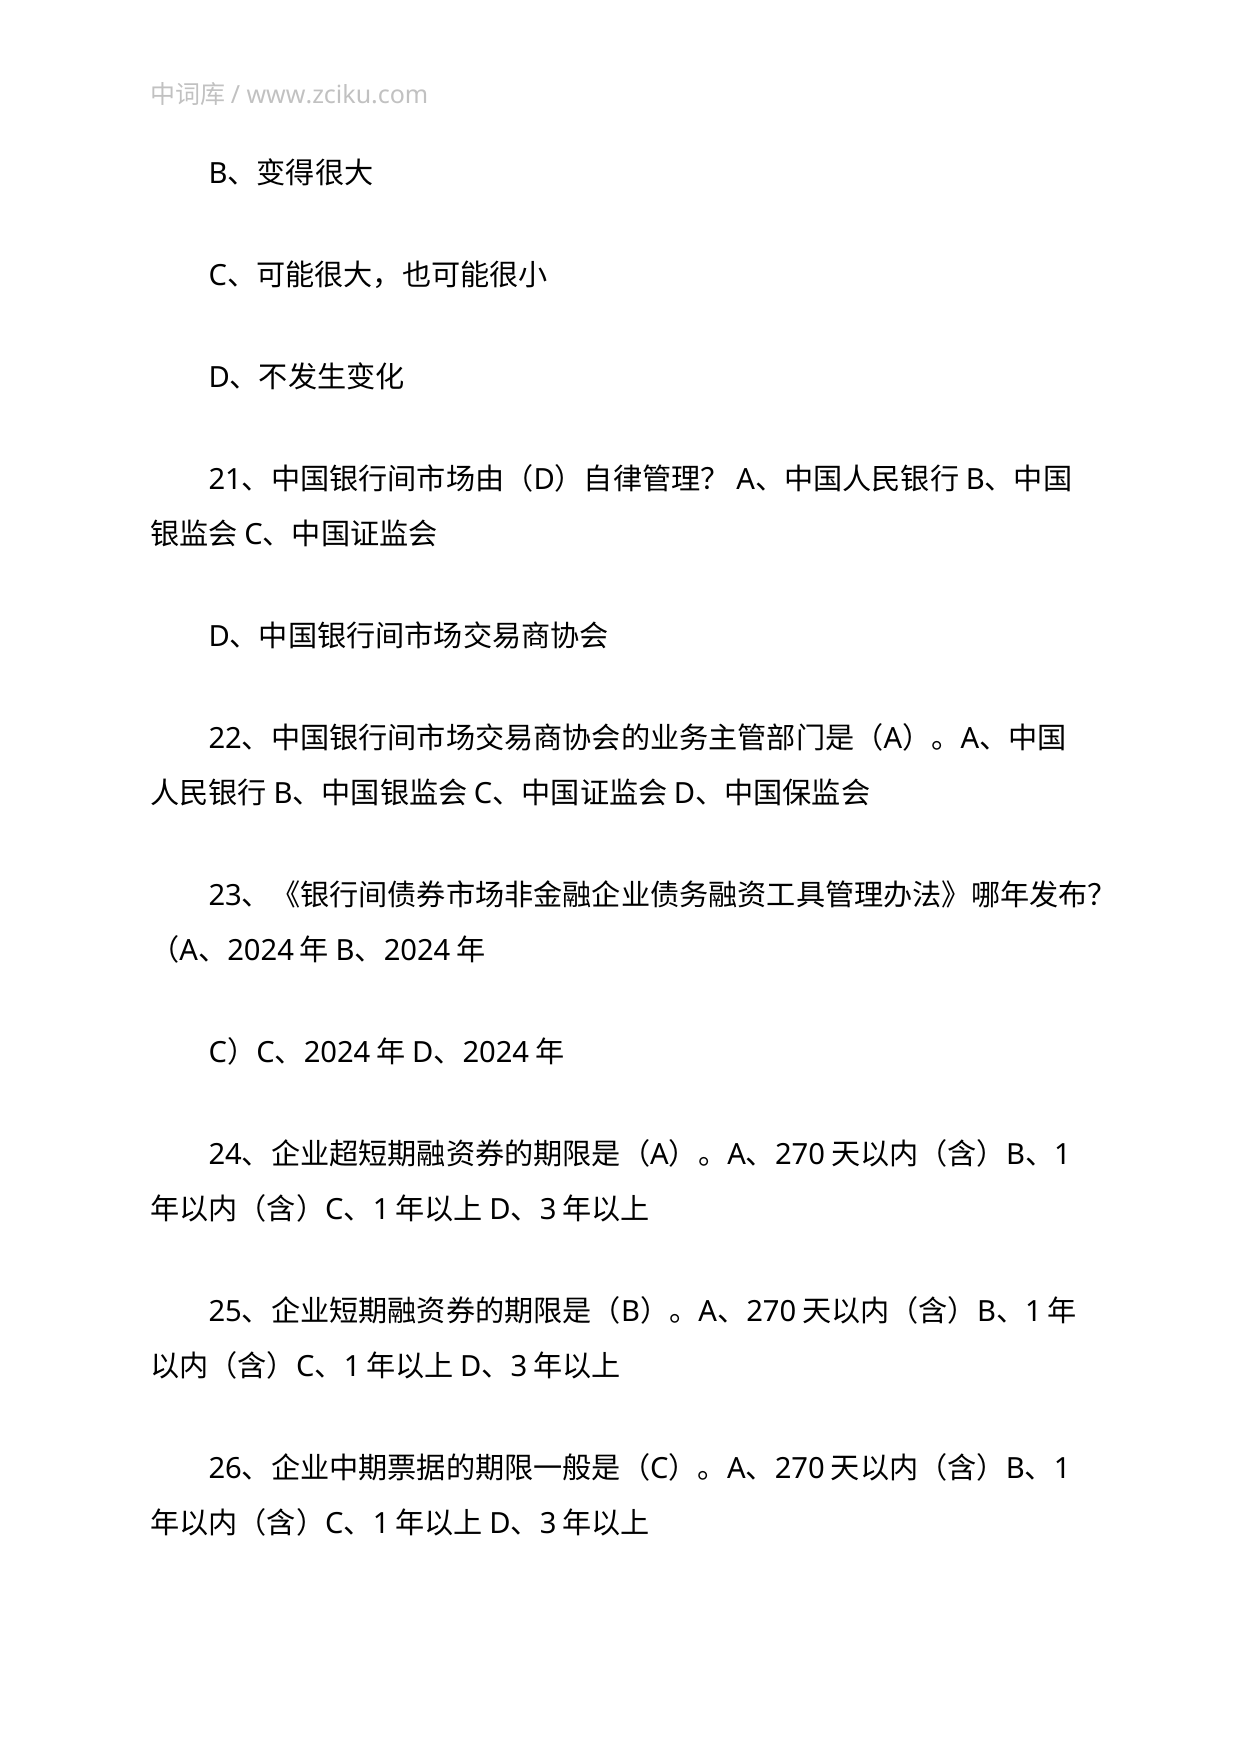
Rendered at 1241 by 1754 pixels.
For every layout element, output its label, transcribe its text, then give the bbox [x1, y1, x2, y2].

text 26、企业中期票据的期限一般是（C）。A、270天以内（含）B、1年以内（含）C、1年以上 D、3年以上 [150, 1445, 1090, 1542]
text D、不发生变化 [150, 354, 1090, 396]
text C）C、2024年 D、2024年 [150, 1029, 1090, 1071]
text 22、中国银行间市场交易商协会的业务主管部门是（A）。A、中国人民银行 B、中国银监会 C、中国证监会 D、中国保监会 [150, 715, 1090, 812]
text 21、中国银行间市场由（D）自律管理？ A、中国人民银行 B、中国银监会 C、中国证监会 [150, 456, 1090, 553]
text C、可能很大，也可能很小 [150, 252, 1090, 294]
text 23、《银行间债券市场非金融企业债务融资工具管理办法》哪年发布？（A、2024年 B、2024年 [150, 872, 1090, 969]
text D、中国银行间市场交易商协会 [150, 613, 1090, 655]
text B、变得很大 [150, 150, 1090, 192]
text 24、企业超短期融资券的期限是（A）。A、270天以内（含）B、1年以内（含）C、1年以上 D、3年以上 [150, 1131, 1090, 1228]
text 25、企业短期融资券的期限是（B）。A、270天以内（含）B、1年以内（含）C、1年以上 D、3年以上 [150, 1288, 1090, 1385]
